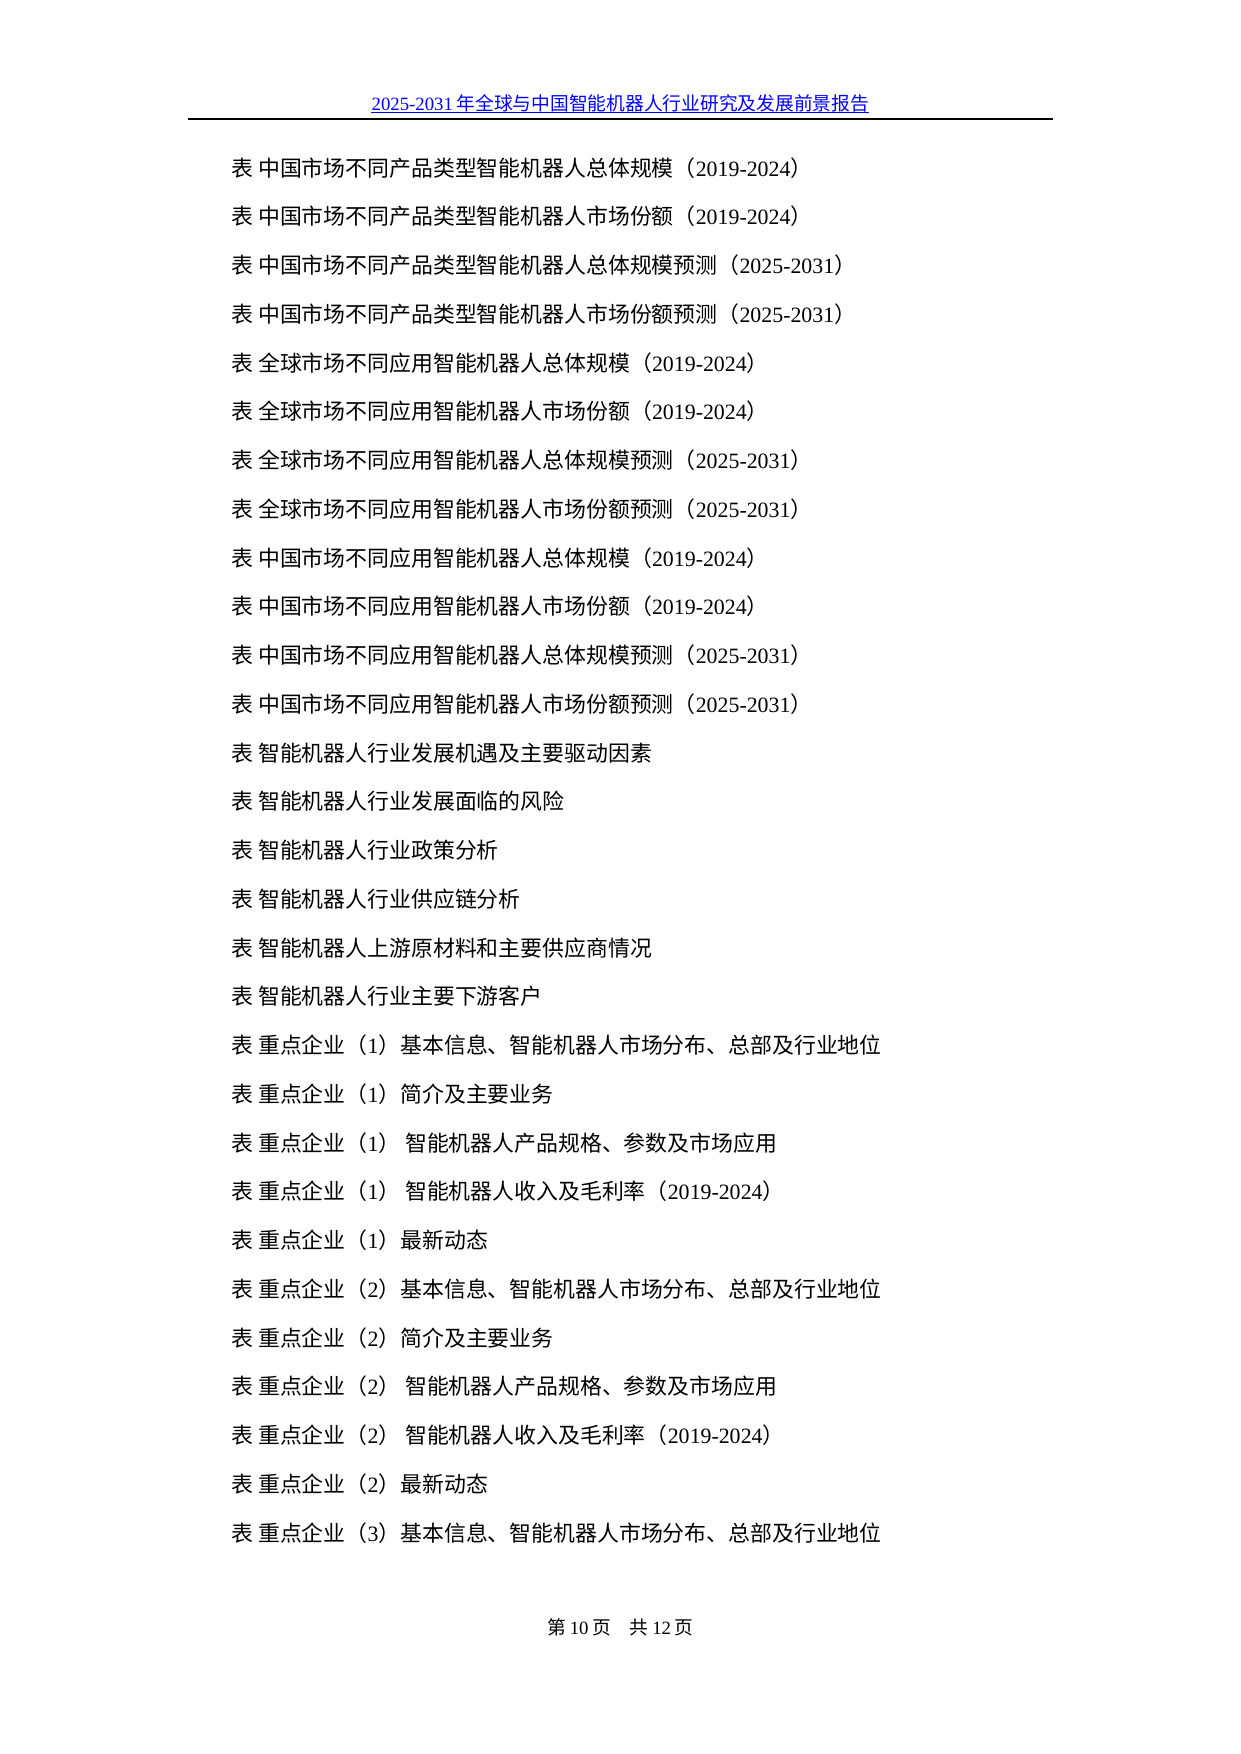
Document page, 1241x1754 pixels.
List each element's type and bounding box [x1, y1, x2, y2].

text [187, 150, 1053, 1548]
